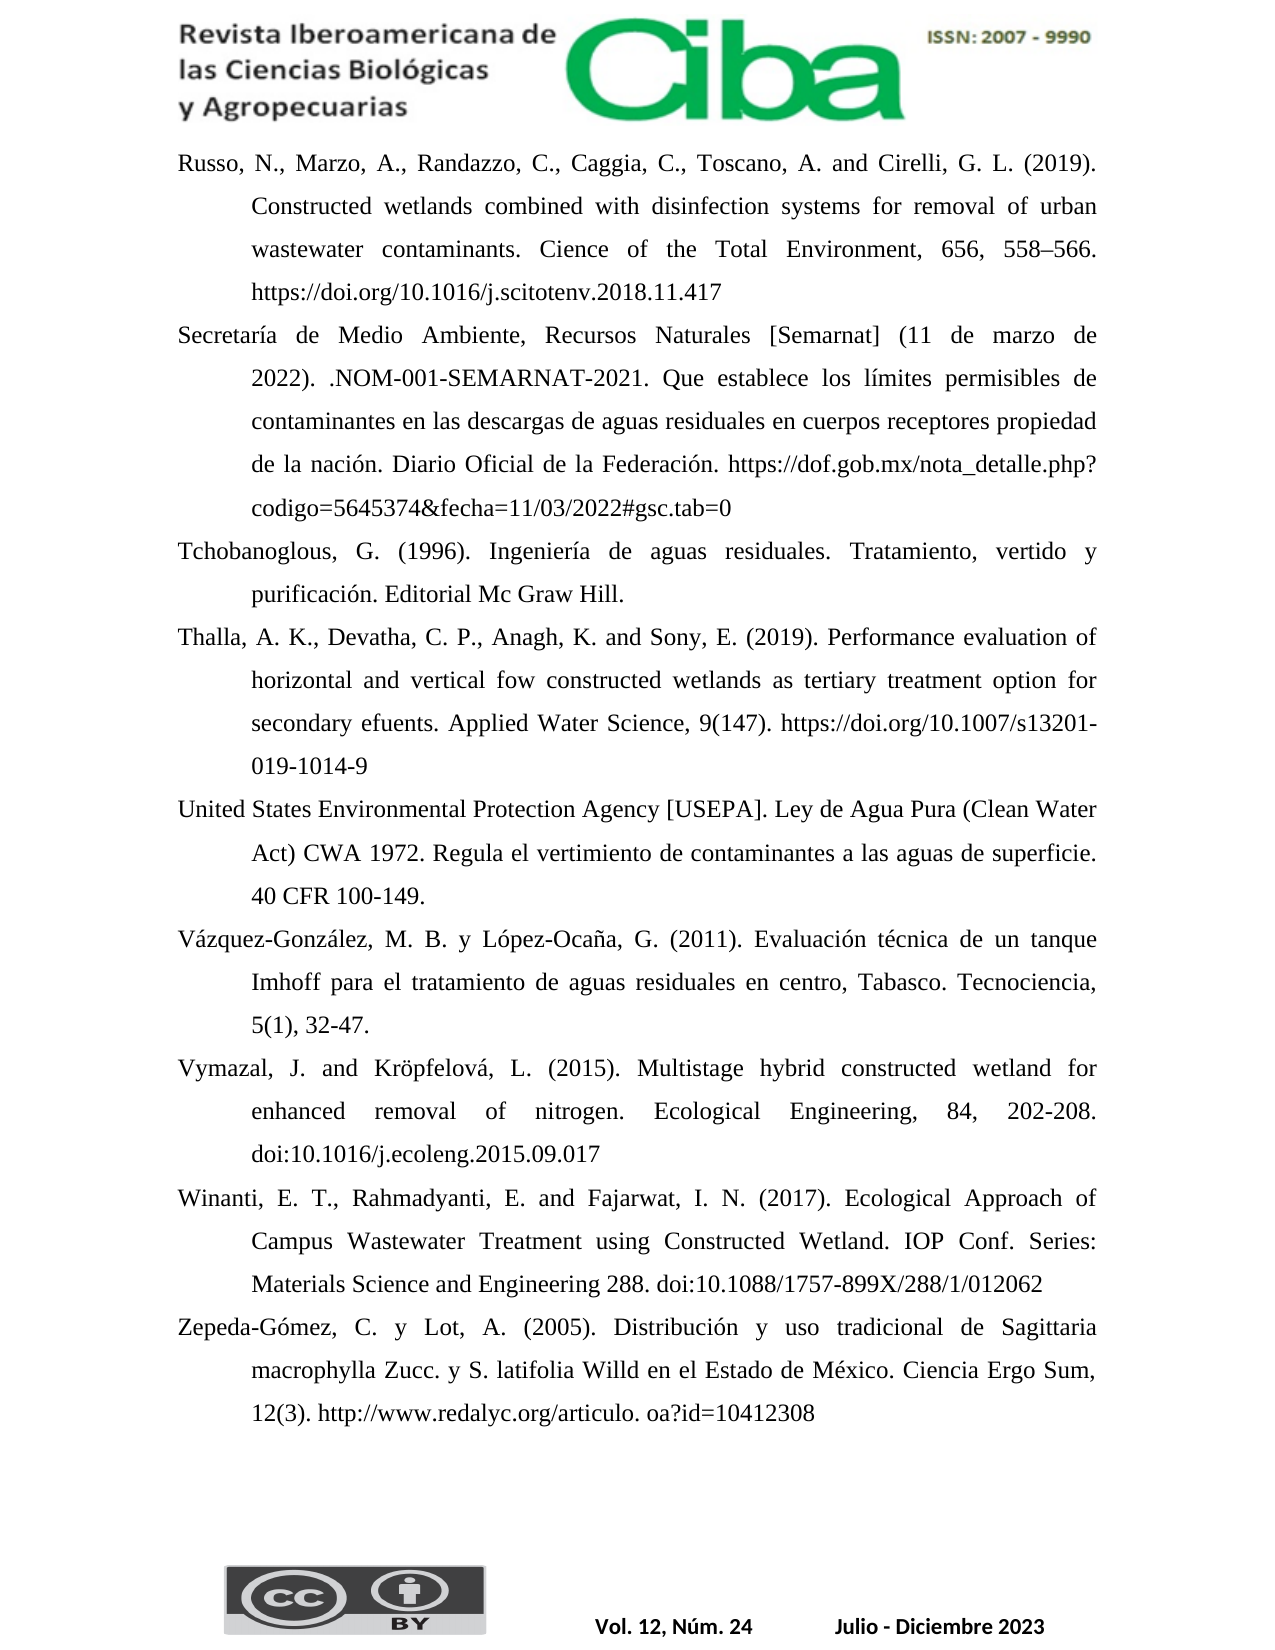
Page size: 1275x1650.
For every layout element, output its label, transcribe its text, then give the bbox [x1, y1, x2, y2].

text Winanti, E. T., Rahmadyanti, E. and Fajarwat, I. N. (2017). Ecological Approach of Campus Wastewater Treatment using Constructed Wetland. IOP Conf. Series: Materials Science and Engineering 288. doi:10.1088/1757-899X/288/1/012062 [177, 1183, 1098, 1298]
text Zepeda-Gómez, C. y Lot, A. (2005). Distribución y uso tradicional de Sagittaria macrophylla Zucc. y S. latifolia Willd en el Estado de México. Ciencia Ergo Sum, 12(3). http://www.redalyc.org/articulo. oa?id=10412308 [177, 1312, 1098, 1427]
text Secretaría de Medio Ambiente, Recursos Naturales [Semarnat] (11 de marzo de 2022). .NOM-001-SEMARNAT-2021. Que establece los límites permisibles de contaminantes en las descargas de aguas residuales en cuerpos receptores propiedad de la nación. Diario Oficial de la Federación. https://dof.gob.mx/nota_detalle.php?codigo=5645374&fecha=11/03/2022#gsc.tab=0 [177, 320, 1098, 521]
picture [177, 14, 1098, 126]
text Tchobanoglous, G. (1996). Ingeniería de aguas residuales. Tratamiento, vertido y purificación. Editorial Mc Graw Hill. [177, 536, 1098, 608]
text United States Environmental Protection Agency [USEPA]. Ley de Agua Pura (Clean Water Act) CWA 1972. Regula el vertimiento de contaminantes a las aguas de superficie. 40 CFR 100-149. [177, 794, 1098, 909]
text Vymazal, J. and Kröpfelová, L. (2015). Multistage hybrid constructed wetland for enhanced removal of nitrogen. Ecological Engineering, 84, 202-208. doi:10.1016/j.ecoleng.2015.09.017 [177, 1053, 1098, 1168]
picture [223, 1565, 487, 1635]
text Vázquez-González, M. B. y López-Ocaña, G. (2011). Evaluación técnica de un tanque Imhoff para el tratamiento de aguas residuales en centro, Tabasco. Tecnociencia, 5(1), 32-47. [177, 924, 1098, 1039]
text Thalla, A. K., Devatha, C. P., Anagh, K. and Sony, E. (2019). Performance evaluation of horizontal and vertical fow constructed wetlands as tertiary treatment option for secondary efuents. Applied Water Science, 9(147). https://doi.org/10.1007/s13201-019-1014-9 [177, 622, 1098, 780]
text Russo, N., Marzo, A., Randazzo, C., Caggia, C., Toscano, A. and Cirelli, G. L. (2019). Constructed wetlands combined with disinfection systems for removal of urban wastewater contaminants. Cience of the Total Environment, 656, 558–566. https://doi.org/10.1016/j.scitotenv.2018.11.417 [177, 148, 1098, 306]
